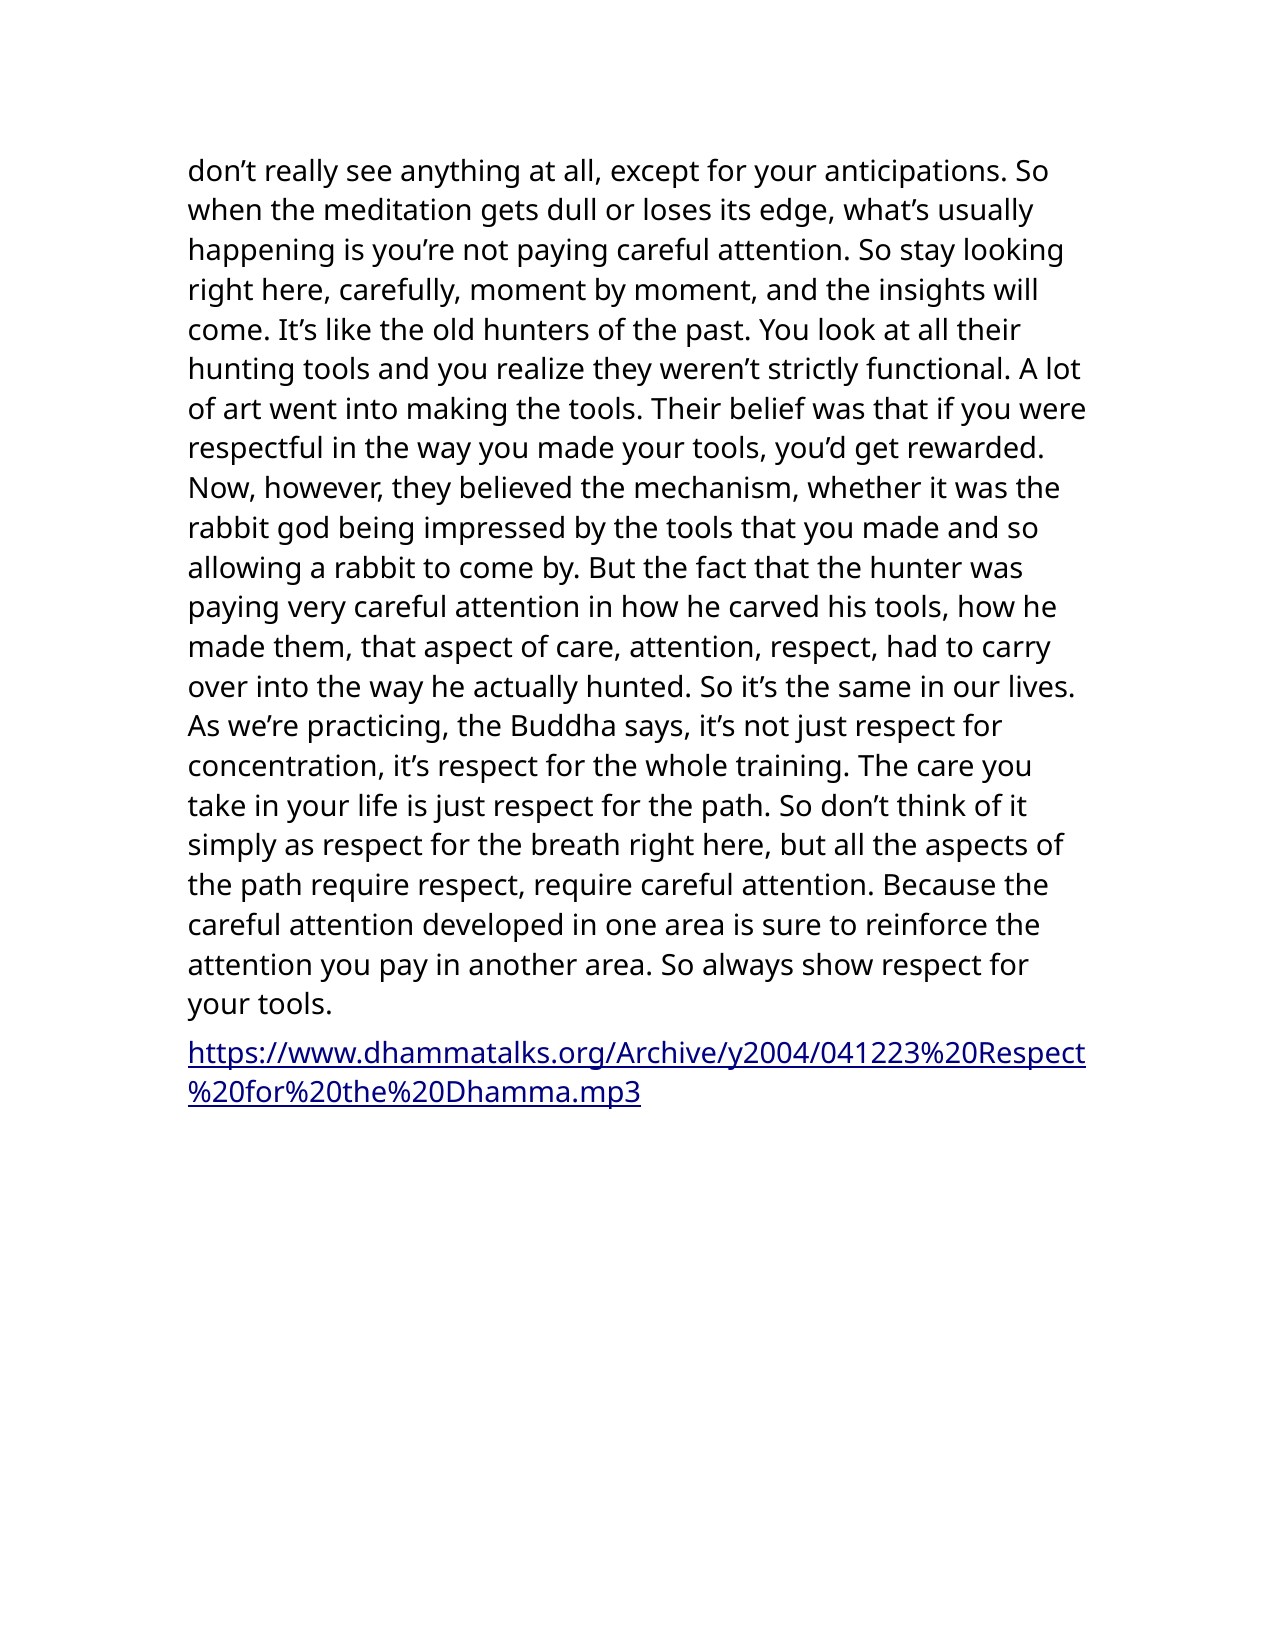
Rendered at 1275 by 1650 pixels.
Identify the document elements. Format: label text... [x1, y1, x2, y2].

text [187, 150, 1087, 1023]
text https://www.dhammatalks.org/Archive/y2004/041223%20Respect%20for%20the%20Dhamma.mp3 [187, 1032, 1087, 1111]
